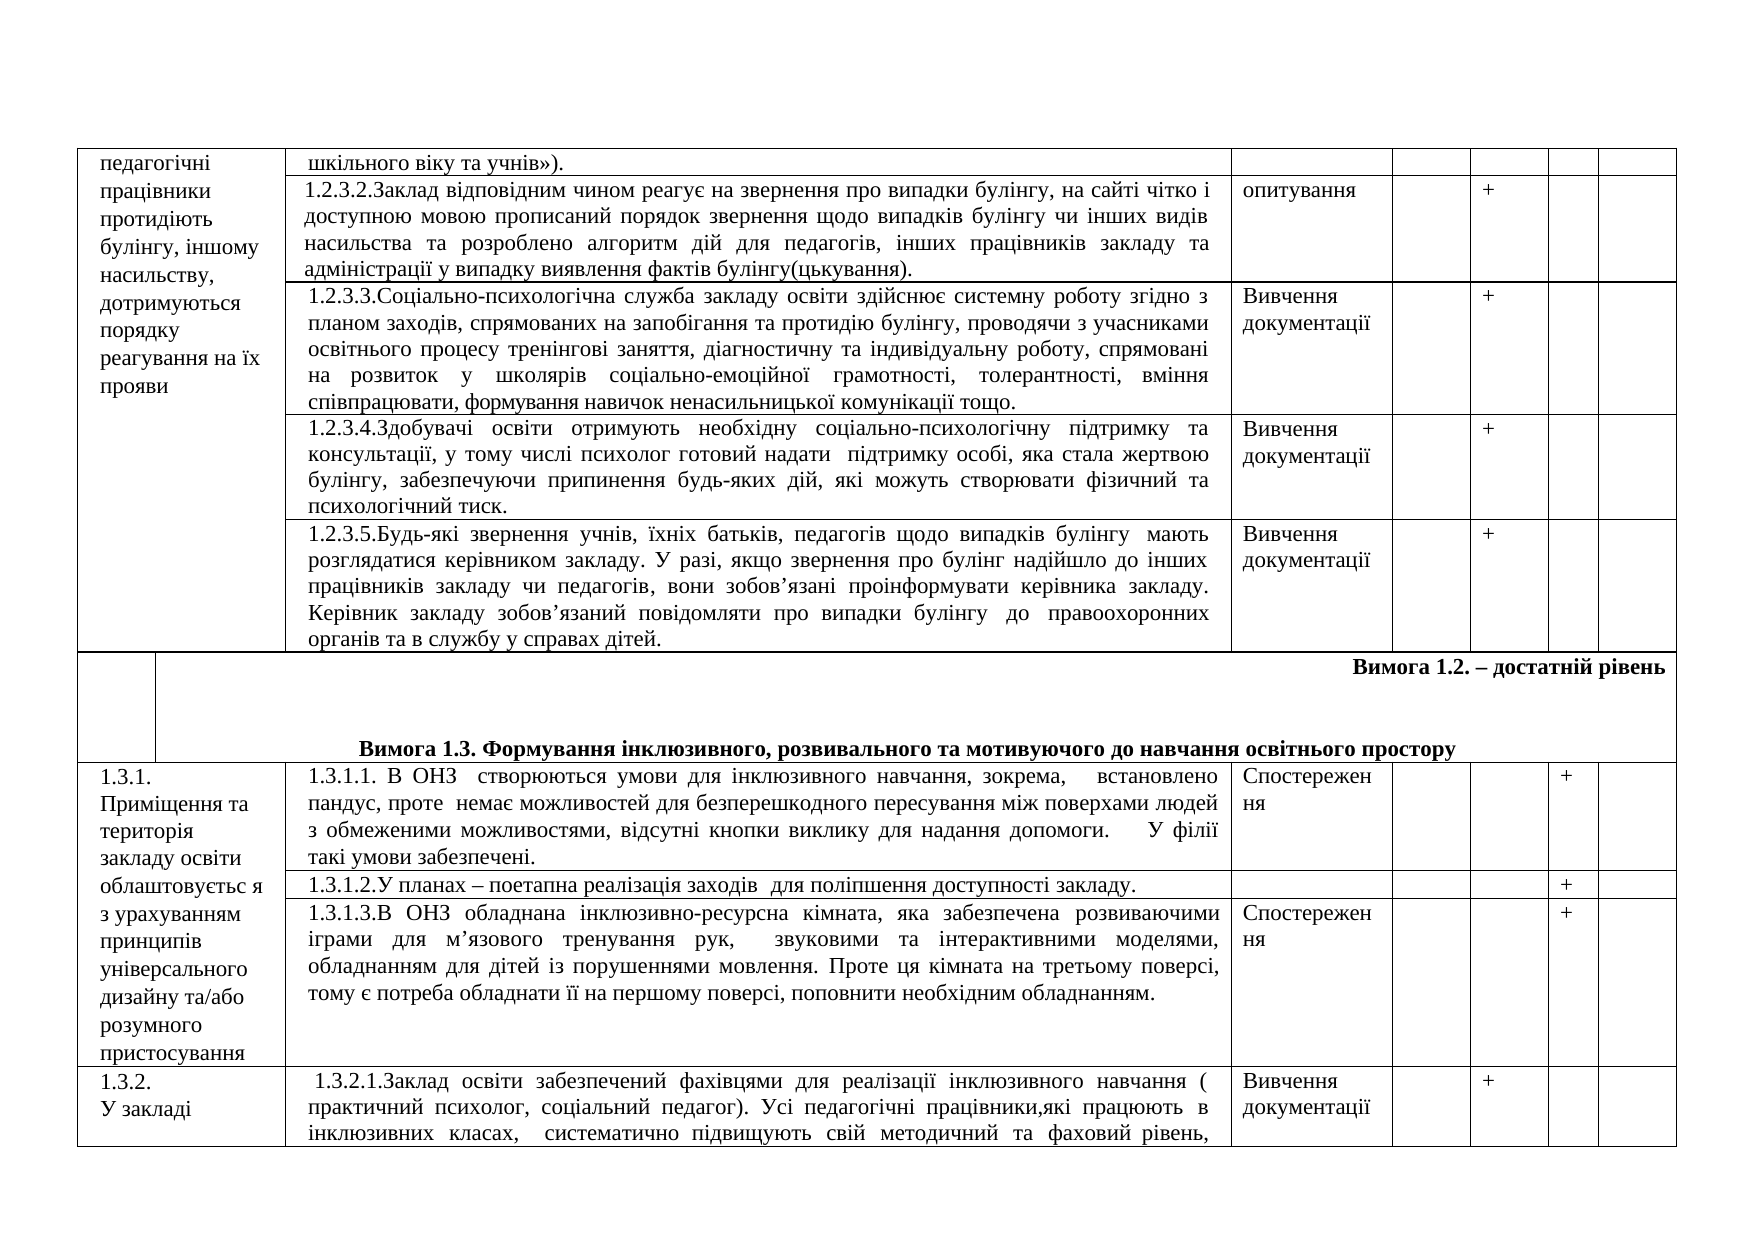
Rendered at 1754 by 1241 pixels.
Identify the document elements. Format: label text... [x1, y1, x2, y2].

table_cell Вивчення документації [1232, 283, 1392, 414]
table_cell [286, 1067, 1231, 1146]
table_cell 1.3.1.1. В ОНЗ створюються умови для інклюзивного навчання, зокрема, встановлено пандус, проте немає можливостей для безперешкодного пересування між поверхами людей з обмеженими можливостями, відсутні кнопки виклику для надання допомоги. У філії такі умови забезпечені. [286, 763, 1231, 870]
table_cell 1.3.1.3.В ОНЗ обладнана інклюзивно-ресурсна кімната, яка забезпечена розвиваючими іграми для м’язового тренування рук, звуковими та інтерактивними моделями, обладнанням для дітей із порушеннями мовлення. Проте ця кімната на третьому поверсі, тому є потреба обладнати її на першому поверсі, поповнити необхідним обладнанням. [286, 899, 1231, 1066]
table_cell [1599, 763, 1676, 870]
table_cell Вимога 1.2. – достатній рівень Вимога 1.3. Формування інклюзивного, розвивального та мотивуючого до навчання освітнього простору [156, 653, 1676, 762]
table_cell [1599, 899, 1676, 1066]
table_cell [78, 653, 155, 762]
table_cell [1232, 149, 1392, 175]
table_cell 1.3.1. Приміщення та територія закладу освіти облаштовуєтьс я з урахуванням принципів універсального дизайну та/або розумного пристосування [78, 763, 285, 1066]
table_cell + [1471, 415, 1548, 518]
table_cell [1549, 520, 1598, 651]
table_cell + [1471, 520, 1548, 651]
table_cell [1393, 283, 1470, 414]
table_cell опитування [1232, 176, 1392, 281]
table_cell [1549, 283, 1598, 414]
table_cell [1599, 520, 1676, 651]
table_cell [1471, 899, 1548, 1066]
table_cell 1.2.3.4.Здобувачі освіти отримують необхідну соціально-психологічну підтримку та консультації, у тому числі психолог готовий надати підтримку особі, яка стала жертвою булінгу, забезпечуючи припинення будь-яких дій, які можуть створювати фізичний та психологічний тиск. [286, 415, 1231, 518]
table_cell Спостереження [1232, 899, 1392, 1066]
table_cell + [1549, 871, 1598, 897]
table_cell [1393, 899, 1470, 1066]
table_cell + [1471, 149, 1548, 175]
table_cell Вивчення документації [1232, 415, 1392, 518]
table_cell 1.2.3.3.Соціально-психологічна служба закладу освіти здійснює системну роботу згідно з планом заходів, спрямованих на запобігання та протидію булінгу, проводячи з учасниками освітнього процесу тренінгові заняття, діагностичну та індивідуальну роботу, спрямовані на розвиток у школярів соціально-емоційної грамотності, толерантності, вміння співпрацювати, формування навичок ненасильницької комунікації тощо. [286, 283, 1231, 414]
table_cell [1599, 149, 1676, 175]
table_cell [1393, 415, 1470, 518]
table_cell [1393, 1067, 1470, 1146]
table_cell [1549, 1067, 1598, 1146]
table_cell [1599, 871, 1676, 897]
table_cell [1549, 149, 1598, 175]
table_cell [1232, 871, 1392, 897]
table_cell Вивчення документації [1232, 520, 1392, 651]
table_cell 1.2.3.2.Заклад відповідним чином реагує на звернення про випадки булінгу, на сайті чітко і доступною мовою прописаний порядок звернення щодо випадків булінгу чи інших видів насильства та розроблено алгоритм дій для педагогів, інших працівників закладу та адміністрації у випадку виявлення фактів булінгу(цькування). [286, 176, 1231, 281]
table_cell [1599, 1067, 1676, 1146]
table_cell [1393, 149, 1470, 175]
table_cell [78, 149, 285, 651]
table_cell + [1471, 1067, 1548, 1146]
table_cell [1393, 871, 1470, 897]
table_cell [1393, 520, 1470, 651]
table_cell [286, 149, 1231, 175]
table_cell [1599, 176, 1676, 281]
table_cell [1599, 283, 1676, 414]
table_cell Спостереження [1232, 763, 1392, 870]
table_cell + [1549, 763, 1598, 870]
table_cell + [1471, 176, 1548, 281]
table_cell [1599, 415, 1676, 518]
table_cell [1393, 763, 1470, 870]
table_cell [1393, 176, 1470, 281]
table_cell [1549, 415, 1598, 518]
table_cell + [1471, 283, 1548, 414]
table_cell + [1549, 899, 1598, 1066]
table_cell [1471, 871, 1548, 897]
table_cell 1.2.3.5.Будь-які звернення учнів, їхніх батьків, педагогів щодо випадків булінгу мають розглядатися керівником закладу. У разі, якщо звернення про булінг надійшло до інших працівників закладу чи педагогів, вони зобов’язані проінформувати керівника закладу. Керівник закладу зобов’язаний повідомляти про випадки булінгу до правоохоронних органів та в службу у справах дітей. [286, 520, 1231, 651]
table_cell [1549, 176, 1598, 281]
table_cell 1.3.1.2.У планах – поетапна реалізація заходів для поліпшення доступності закладу. [286, 871, 1231, 897]
table_cell [1471, 763, 1548, 870]
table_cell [78, 1067, 285, 1146]
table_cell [1232, 1067, 1392, 1146]
